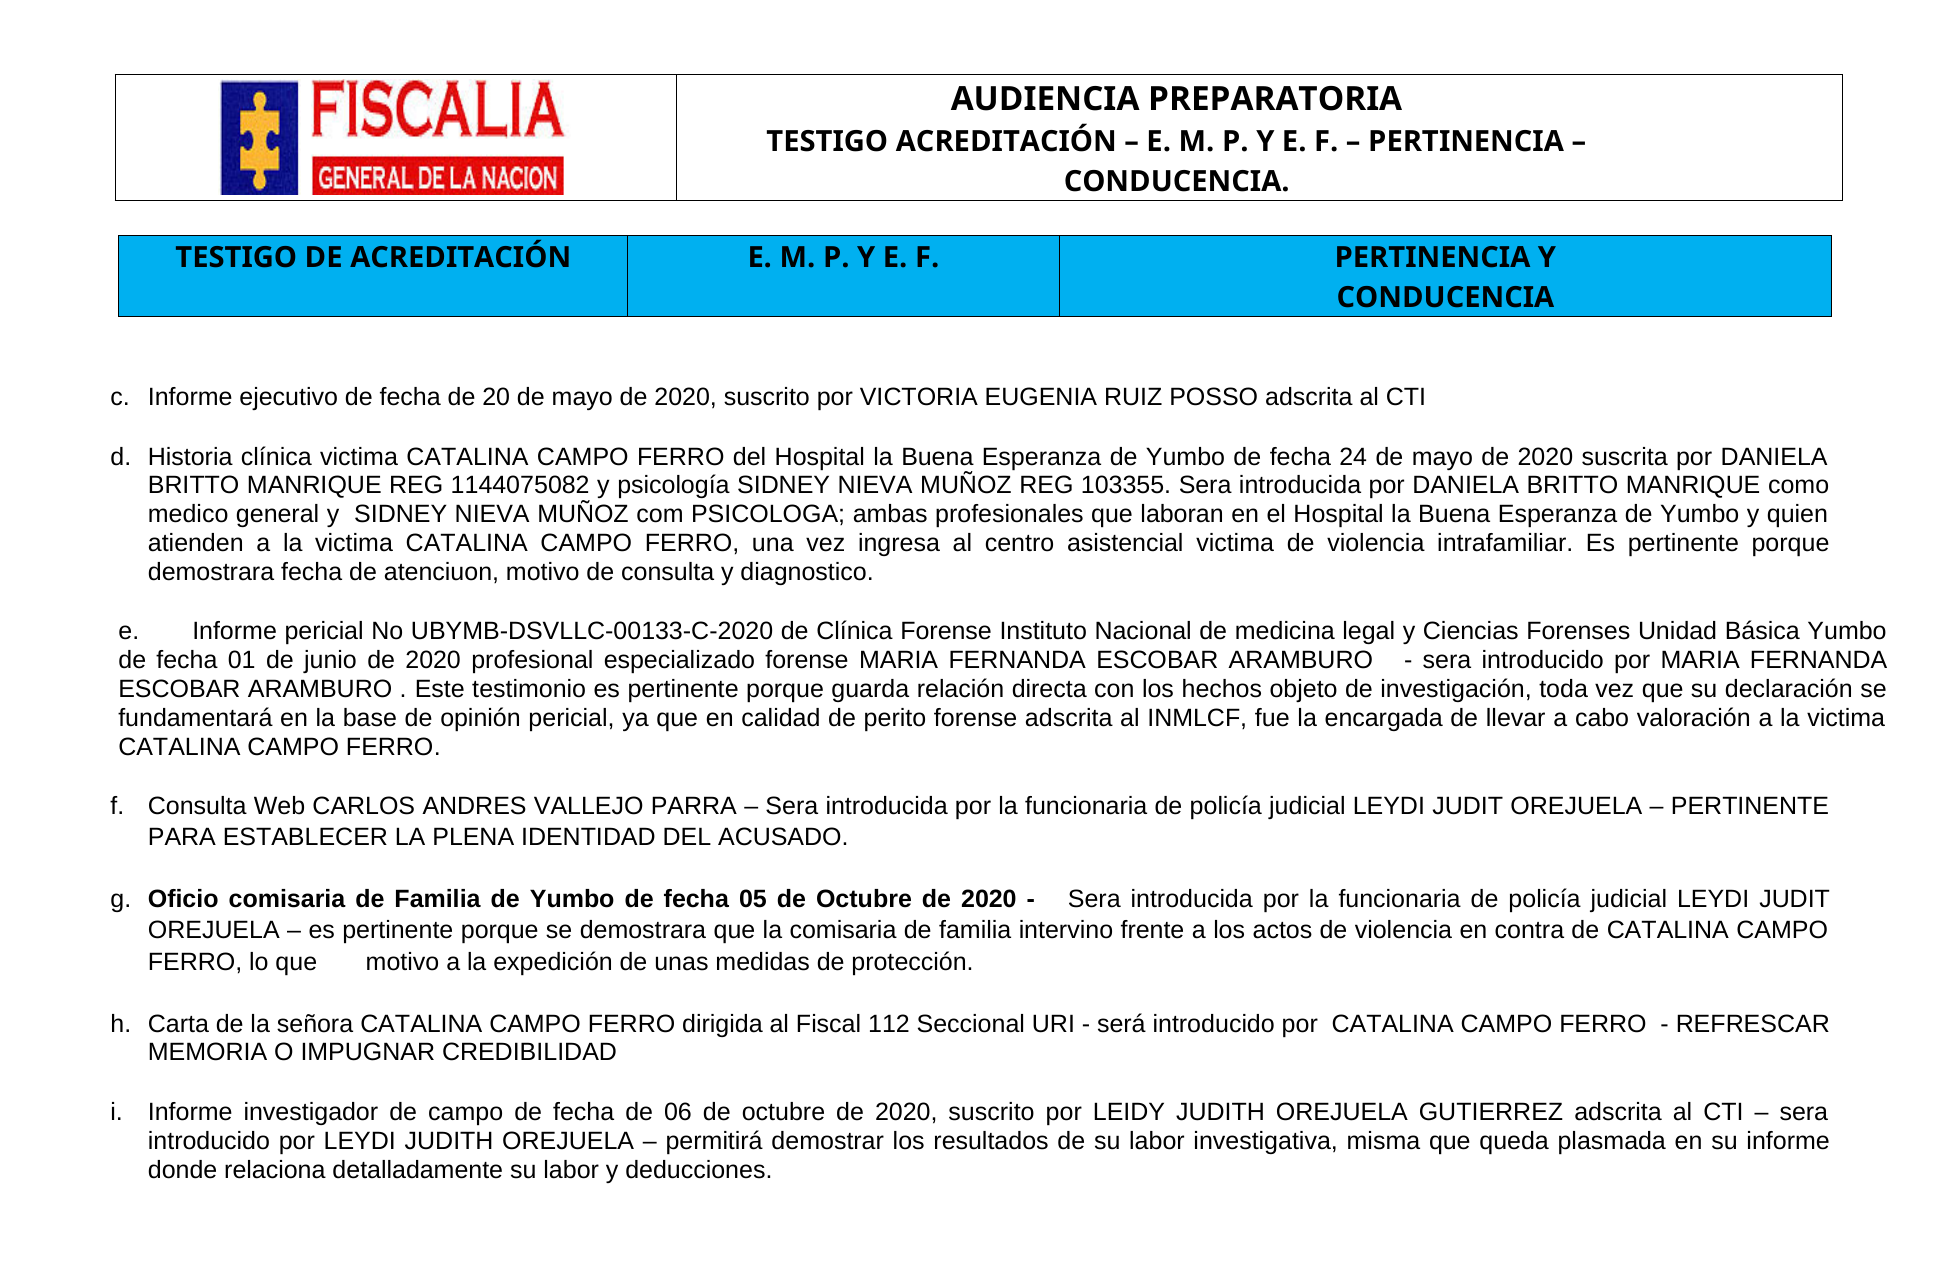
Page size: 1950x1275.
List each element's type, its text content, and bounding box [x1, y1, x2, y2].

list Carta de la señora CATALINA CAMPO FERRO dirigida al Fiscal 112 Seccional URI - será introducido por CATALINA CAMPO FERRO - REFRESCAR MEMORIA O IMPUGNAR CREDIBILIDAD [110, 1008, 1832, 1066]
list Informe ejecutivo de fecha de 20 de mayo de 2020, suscrito por VICTORIA EUGENIA RUIZ POSSO adscrita al CTI [110, 382, 1832, 411]
list Oficio comisaria de Familia de Yumbo de fecha 05 de Octubre de 2020 - Sera introducida por la funcionaria de policía judicial LEYDI JUDIT OREJUELA – es pertinente porque se demostrara que la comisaria de familia intervino frente a los actos de violencia en contra de CATALINA CAMPO FERRO, lo que motivo a la expedición de unas medidas de protección. [110, 884, 1832, 975]
list Consulta Web CARLOS ANDRES VALLEJO PARRA – Sera introducida por la funcionaria de policía judicial LEYDI JUDIT OREJUELA – PERTINENTE PARA ESTABLECER LA PLENA IDENTIDAD DEL ACUSADO. [110, 791, 1832, 851]
list Informe investigador de campo de fecha de 06 de octubre de 2020, suscrito por LEIDY JUDITH OREJUELA GUTIERREZ adscrita al CTI – sera introducido por LEYDI JUDITH OREJUELA – permitirá demostrar los resultados de su labor investigativa, misma que queda plasmada en su informe donde relaciona detalladamente su labor y deducciones. [110, 1097, 1832, 1183]
list Informe pericial No UBYMB-DSVLLC-00133-C-2020 de Clínica Forense Instituto Nacional de medicina legal y Ciencias Forenses Unidad Básica Yumbo de fecha 01 de junio de 2020 profesional especializado forense MARIA FERNANDA ESCOBAR ARAMBURO - sera introducido por MARIA FERNANDA ESCOBAR ARAMBURO . Este testimonio es pertinente porque guarda relación directa con los hechos objeto de investigación, toda vez que su declaración se fundamentará en la base de opinión pericial, ya que en calidad de perito forense adscrita al INMLCF, fue la encargada de llevar a cabo valoración a la victima CATALINA CAMPO FERRO. [118, 616, 1890, 760]
list Historia clínica victima CATALINA CAMPO FERRO del Hospital la Buena Esperanza de Yumbo de fecha 24 de mayo de 2020 suscrita por DANIELA BRITTO MANRIQUE REG 1144075082 y psicología SIDNEY NIEVA MUÑOZ REG 103355. Sera introducida por DANIELA BRITTO MANRIQUE como medico general y SIDNEY NIEVA MUÑOZ com PSICOLOGA; ambas profesionales que laboran en el Hospital la Buena Esperanza de Yumbo y quien atienden a la victima CATALINA CAMPO FERRO, una vez ingresa al centro asistencial victima de violencia intrafamiliar. Es pertinente porque demostrara fecha de atenciuon, motivo de consulta y diagnostico. [110, 442, 1832, 585]
